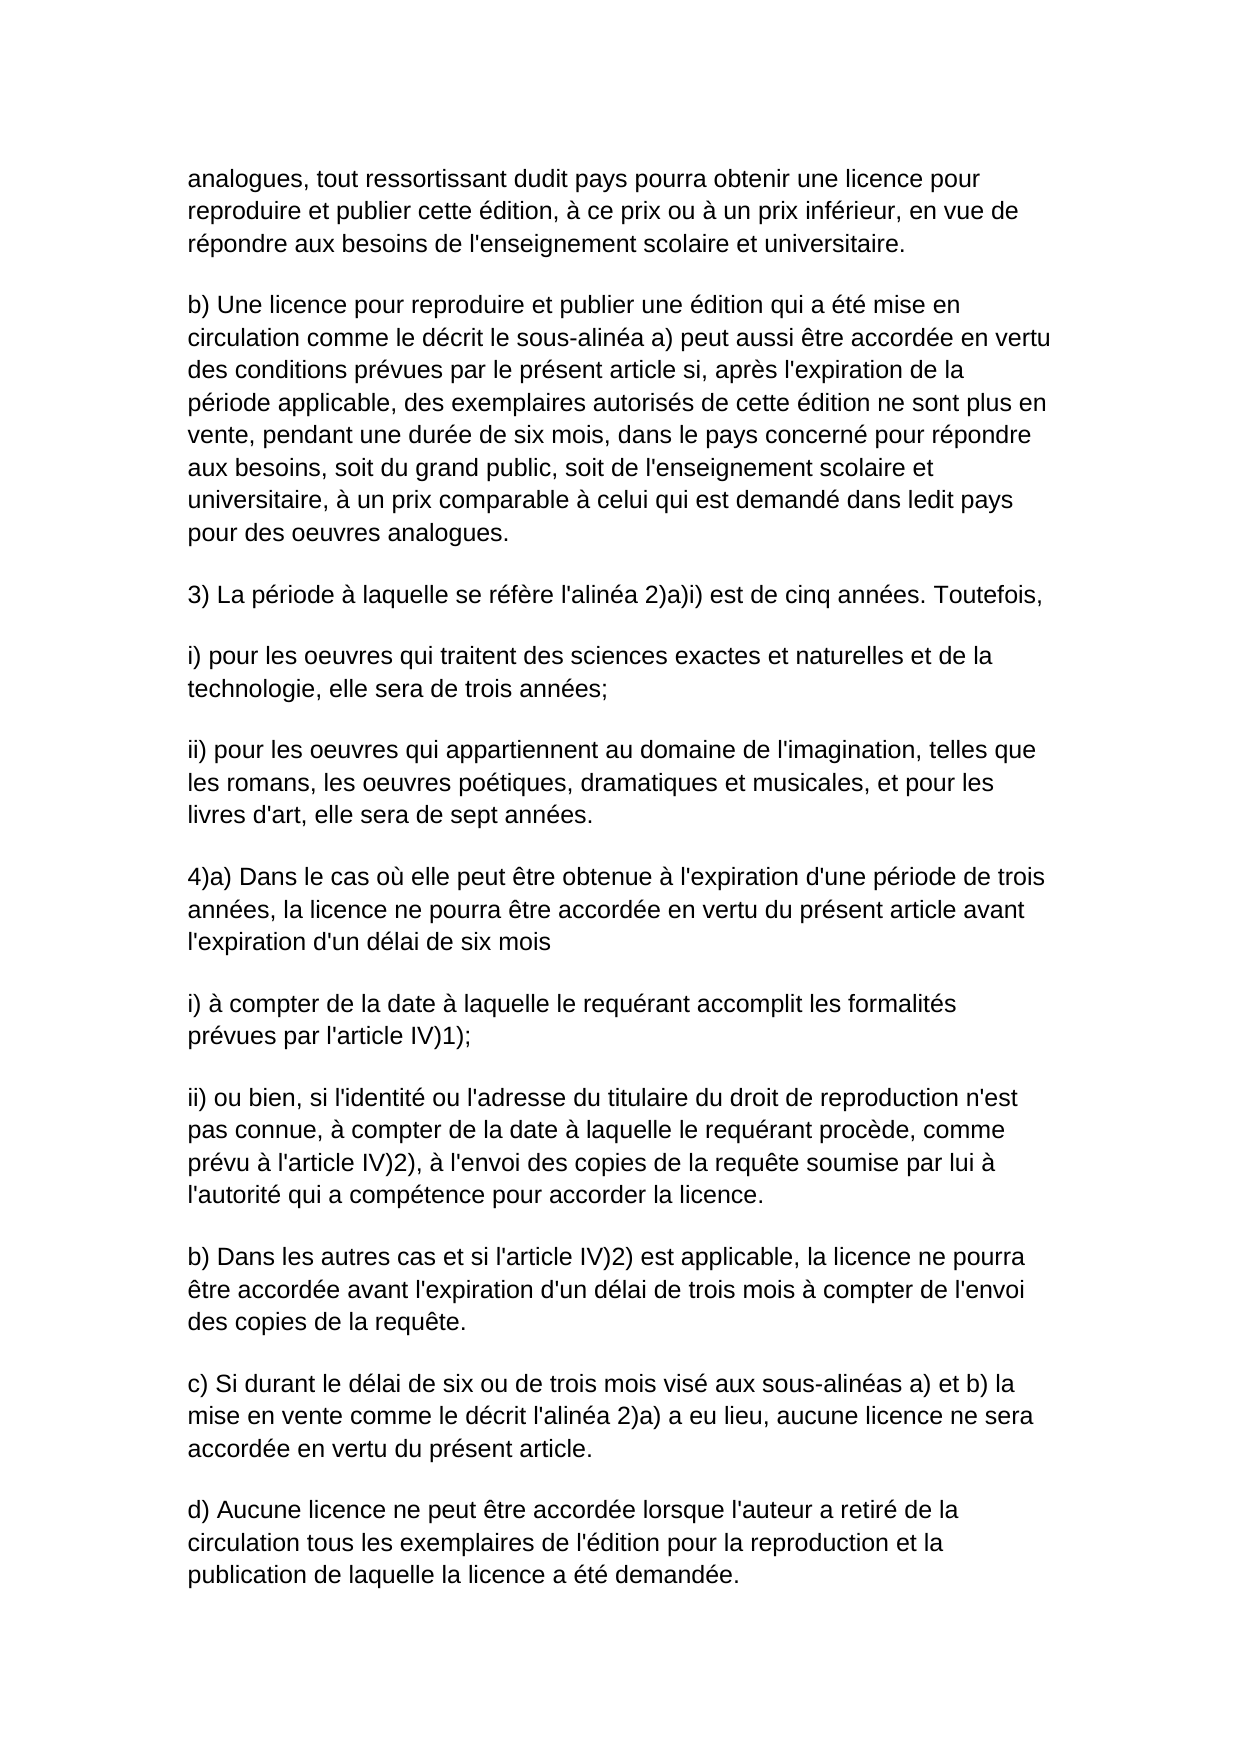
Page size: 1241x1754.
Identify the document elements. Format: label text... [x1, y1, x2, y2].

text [187, 162, 1053, 259]
text b) Une licence pour reproduire et publier une édition qui a été mise en circulation comme le décrit le sous-alinéa a) peut aussi être accordée en vertu des conditions prévues par le présent article si, après l'expiration de la période applicable, des exemplaires autorisés de cette édition ne sont plus en vente, pendant une durée de six mois, dans le pays concerné pour répondre aux besoins, soit du grand public, soit de l'enseignement scolaire et universitaire, à un prix comparable à celui qui est demandé dans ledit pays pour des oeuvres analogues. [187, 289, 1053, 549]
text d) Aucune licence ne peut être accordée lorsque l'auteur a retiré de la circulation tous les exemplaires de l'édition pour la reproduction et la publication de laquelle la licence a été demandée. [187, 1494, 1053, 1591]
text 4)a) Dans le cas où elle peut être obtenue à l'expiration d'une période de trois années, la licence ne pourra être accordée en vertu du présent article avant l'expiration d'un délai de six mois [187, 860, 1053, 958]
text i) pour les oeuvres qui traitent des sciences exactes et naturelles et de la technologie, elle sera de trois années; [187, 639, 1053, 704]
text b) Dans les autres cas et si l'article IV)2) est applicable, la licence ne pourra être accordée avant l'expiration d'un délai de trois mois à compter de l'envoi des copies de la requête. [187, 1240, 1053, 1338]
text ii) pour les oeuvres qui appartiennent au domaine de l'imagination, telles que les romans, les oeuvres poétiques, dramatiques et musicales, et pour les livres d'art, elle sera de sept années. [187, 734, 1053, 831]
text c) Si durant le délai de six ou de trois mois visé aux sous-alinéas a) et b) la mise en vente comme le décrit l'alinéa 2)a) a eu lieu, aucune licence ne sera accordée en vertu du présent article. [187, 1367, 1053, 1464]
text ii) ou bien, si l'identité ou l'adresse du titulaire du droit de reproduction n'est pas connue, à compter de la date à laquelle le requérant procède, comme prévu à l'article IV)2), à l'envoi des copies de la requête soumise par lui à l'autorité qui a compétence pour accorder la licence. [187, 1081, 1053, 1211]
text 3) La période à laquelle se réfère l'alinéa 2)a)i) est de cinq années. Toutefois, [187, 578, 1053, 610]
text i) à compter de la date à laquelle le requérant accomplit les formalités prévues par l'article IV)1); [187, 987, 1053, 1052]
